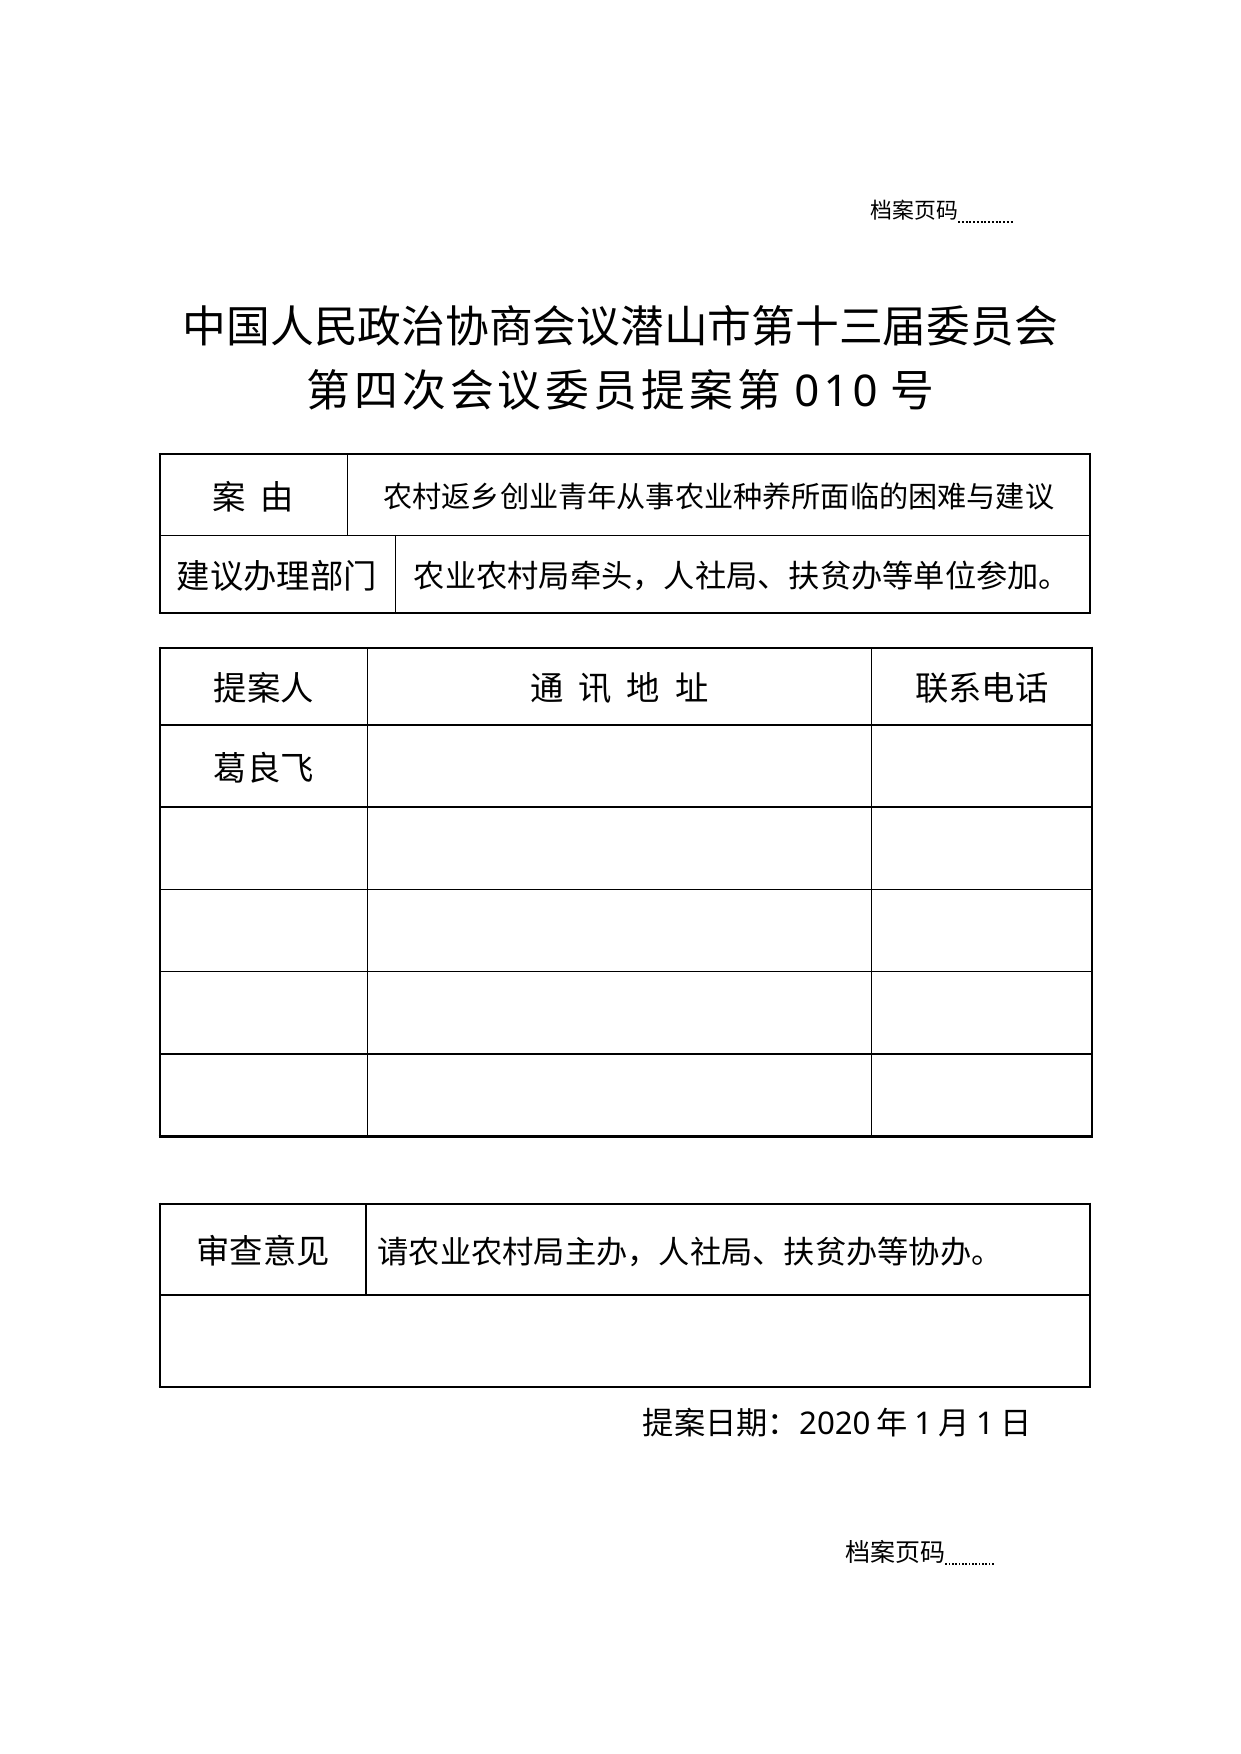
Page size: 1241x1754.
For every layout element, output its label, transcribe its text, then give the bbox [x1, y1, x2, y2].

table_cell [368, 972, 871, 1053]
table_cell [368, 1055, 871, 1135]
table_cell [161, 1296, 1089, 1386]
table_cell [872, 1055, 1091, 1135]
table_cell 葛良飞 [161, 726, 367, 806]
text 提案日期：2020年1月1日 [159, 1388, 1081, 1453]
table_cell 建议办理部门 [161, 536, 395, 612]
table_header 农村返乡创业青年从事农业种养所面临的困难与建议 [348, 455, 1089, 535]
table_header 通 讯 地 址 [368, 649, 871, 724]
table_cell [872, 808, 1091, 888]
table_cell [872, 972, 1091, 1053]
table_cell [161, 1055, 367, 1135]
table_cell [872, 726, 1091, 806]
text 中国人民政治协商会议潜山市第十三届委员会 [159, 290, 1081, 355]
table_cell [368, 808, 871, 888]
table_cell 农业农村局牵头，人社局、扶贫办等单位参加。 [396, 536, 1089, 612]
table_cell [368, 890, 871, 971]
table_header 联系电话 [872, 649, 1091, 724]
table_header 请农业农村局主办，人社局、扶贫办等协办。 [367, 1205, 1089, 1294]
table_header 提案人 [161, 649, 367, 724]
table_cell [161, 808, 367, 888]
table_cell [161, 890, 367, 971]
table_header 审查意见 [161, 1205, 365, 1294]
table_cell [368, 726, 871, 806]
table_cell [872, 890, 1091, 971]
table_cell [161, 972, 367, 1053]
text 档案页码 [159, 193, 1081, 225]
text 档案页码 [159, 1518, 1081, 1583]
text 第四次会议委员提案第010号 [159, 355, 1081, 420]
table_header 案 由 [161, 455, 347, 535]
